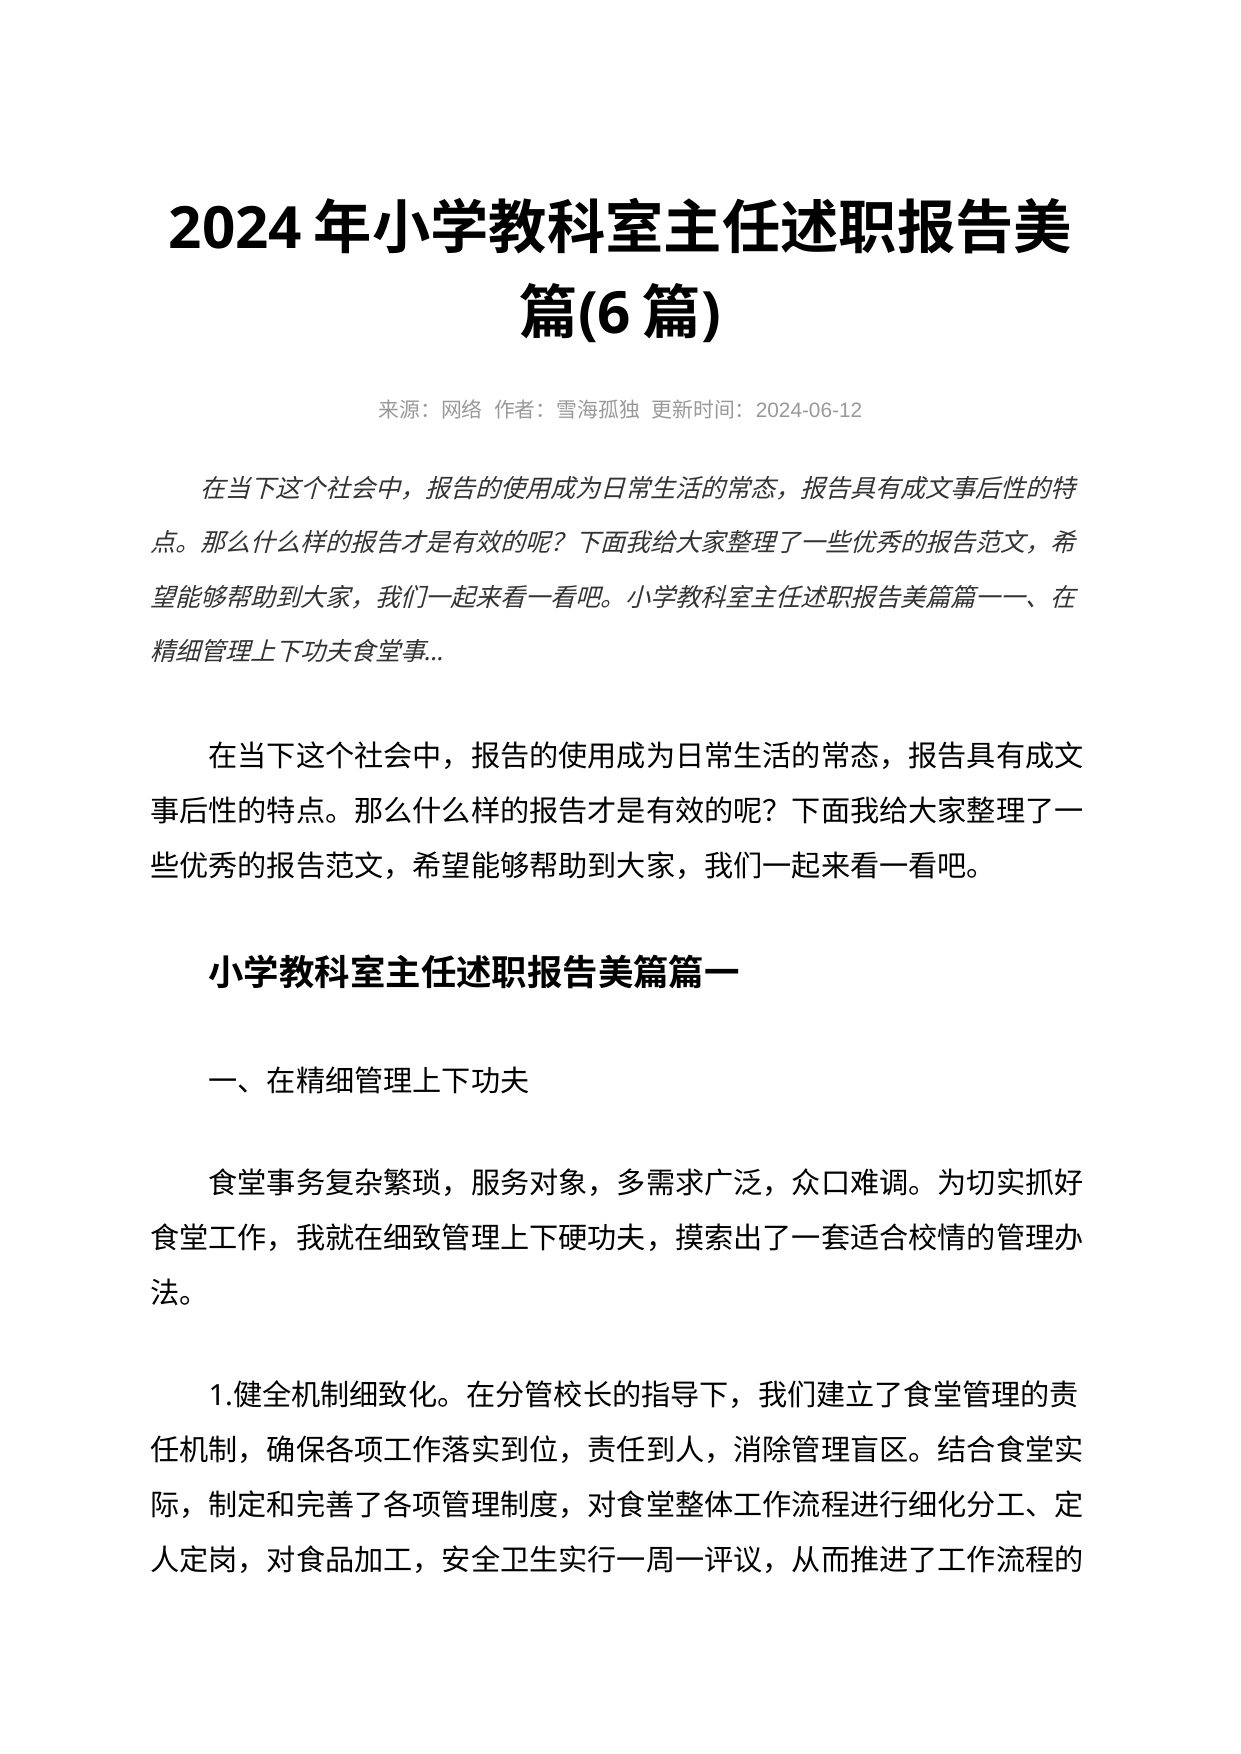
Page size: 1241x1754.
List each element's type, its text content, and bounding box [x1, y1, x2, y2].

text 在当下这个社会中，报告的使用成为日常生活的常态，报告具有成文事后性的特点。那么什么样的报告才是有效的呢？下面我给大家整理了一些优秀的报告范文，希望能够帮助到大家，我们一起来看一看吧。 [150, 733, 1090, 885]
text 一、在精细管理上下功夫 [150, 1058, 1090, 1100]
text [150, 1371, 1090, 1578]
text 小学教科室主任述职报告美篇篇一 [150, 944, 1090, 996]
text 食堂事务复杂繁琐，服务对象，多需求广泛，众口难调。为切实抓好食堂工作，我就在细致管理上下硬功夫，摸索出了一套适合校情的管理办法。 [150, 1160, 1090, 1312]
subtitle 2024年小学教科室主任述职报告美篇(6篇) [150, 181, 1090, 351]
text 在当下这个社会中，报告的使用成为日常生活的常态，报告具有成文事后性的特点。那么什么样的报告才是有效的呢？下面我给大家整理了一些优秀的报告范文，希望能够帮助到大家，我们一起来看一看吧。小学教科室主任述职报告美篇篇一一、在精细管理上下功夫食堂事... [150, 468, 1090, 668]
text 来源：网络 作者：雪海孤独 更新时间：2024-06-12 [150, 398, 1090, 422]
